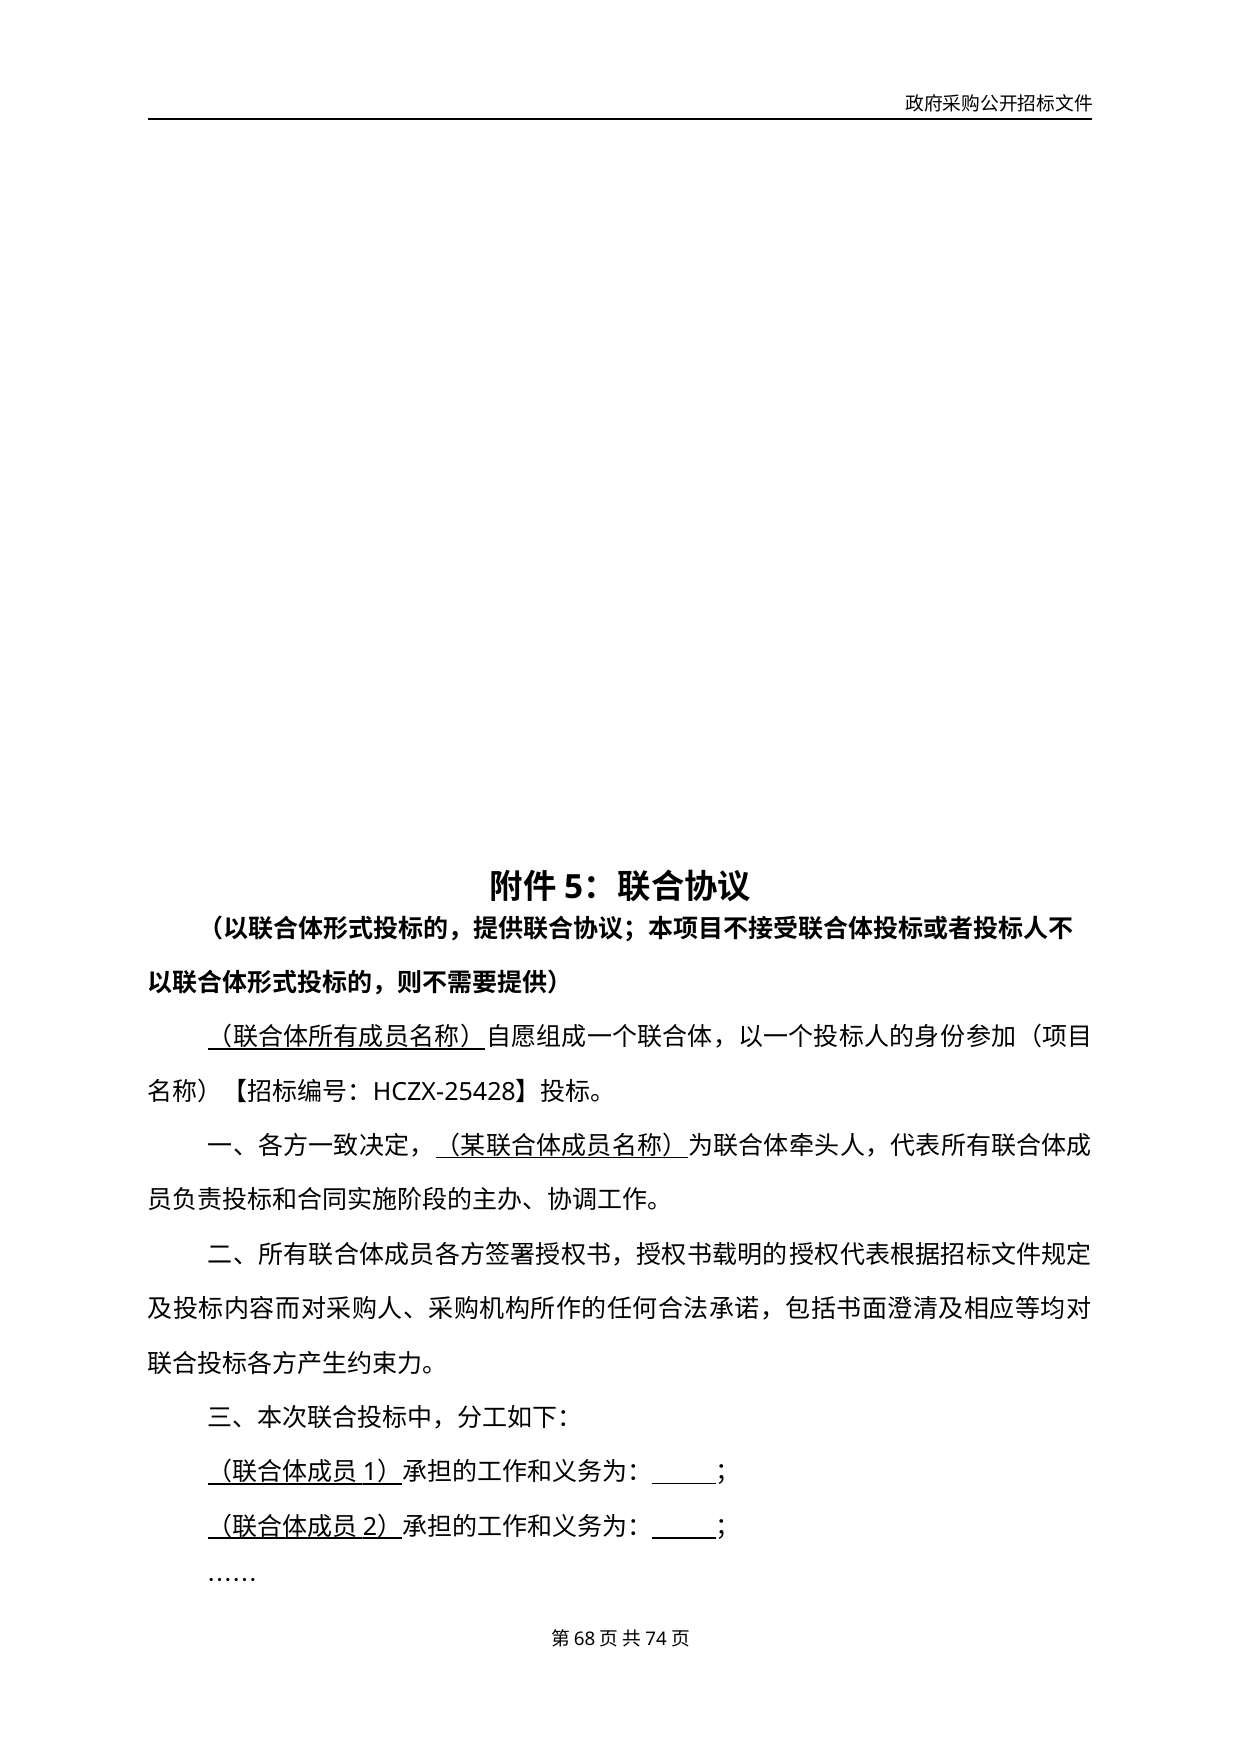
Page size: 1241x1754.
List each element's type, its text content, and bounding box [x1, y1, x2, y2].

text 附件5：联合协议 [148, 859, 1092, 908]
text 三、本次联合投标中，分工如下： [148, 1397, 1092, 1434]
text 二、所有联合体成员各方签署授权书，授权书载明的授权代表根据招标文件规定及投标内容而对采购人、采购机构所作的任何合法承诺，包括书面澄清及相应等均对联合投标各方产生约束力。 [148, 1234, 1092, 1379]
text （联合体成员2）承担的工作和义务为： ； [148, 1506, 1092, 1542]
text （联合体成员1）承担的工作和义务为： ； [148, 1452, 1092, 1488]
text 一、各方一致决定，（某联合体成员名称）为联合体牵头人，代表所有联合体成员负责投标和合同实施阶段的主办、协调工作。 [148, 1126, 1092, 1216]
text （以联合体形式投标的，提供联合协议；本项目不接受联合体投标或者投标人不以联合体形式投标的，则不需要提供） [148, 908, 1092, 999]
text …… [148, 1561, 1092, 1597]
text （联合体所有成员名称）自愿组成一个联合体，以一个投标人的身份参加（项目名称）【招标编号：HCZX-25428】投标。 [148, 1017, 1092, 1107]
